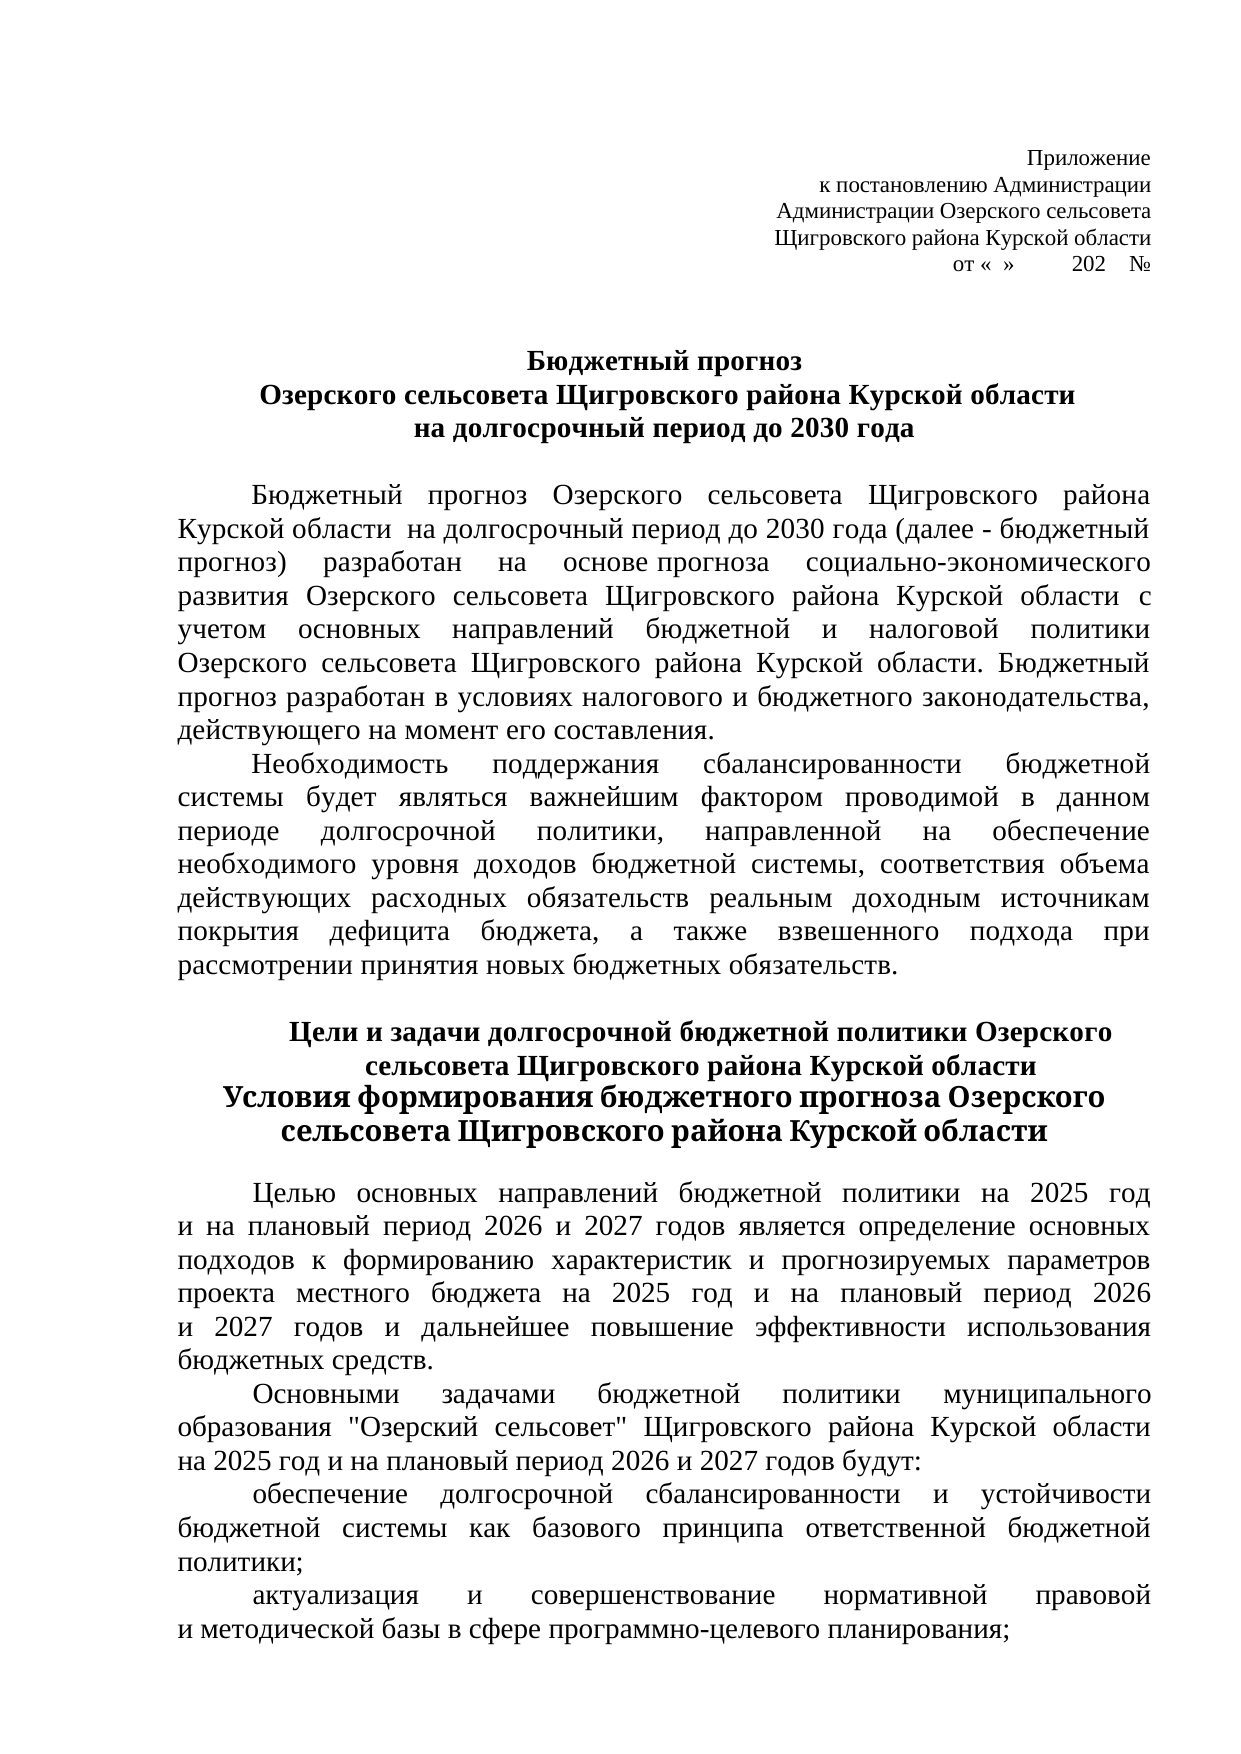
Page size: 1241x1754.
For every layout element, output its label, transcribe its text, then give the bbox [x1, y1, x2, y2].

text Необходимость поддержания сбалансированности бюджетной системы будет являться важнейшим фактором проводимой в данном периоде долгосрочной политики, направленной на обеспечение необходимого уровня доходов бюджетной системы, соответствия объема действующих расходных обязательств реальным доходным источникам покрытия дефицита бюджета, а также взвешенного подхода при рассмотрении принятия новых бюджетных обязательств. [177, 746, 1152, 981]
text Основными задачами бюджетной политики муниципального образования "Озерский сельсовет" Щигровского района Курской области на 2025 год и на плановый период 2026 и 2027 годов будут: [177, 1376, 1152, 1477]
text обеспечение долгосрочной сбалансированности и устойчивости бюджетной системы как базового принципа ответственной бюджетной политики; [177, 1477, 1152, 1577]
text Щигровского района Курской области [177, 223, 1152, 250]
text Приложение [177, 144, 1152, 171]
text на долгосрочный период до 2030 года [177, 410, 1152, 444]
subtitle Условия формирования бюджетного прогноза Озерского сельсовета Щигровского района Курской области [177, 1081, 1152, 1148]
text к постановлению Администрации [177, 171, 1152, 197]
text Целью основных направлений бюджетной политики на 2025 год и на плановый период 2026 и 2027 годов является определение основных подходов к формированию характеристик и прогнозируемых параметров проекта местного бюджета на 2025 год и на плановый период 2026 и 2027 годов и дальнейшее повышение эффективности использования бюджетных средств. [177, 1175, 1152, 1376]
text Бюджетный прогноз Озерского сельсовета Щигровского района Курской области на долгосрочный период до 2030 года (далее - бюджетный прогноз) разработан на основе прогноза социально-экономического развития Озерского сельсовета Щигровского района Курской области с учетом основных направлений бюджетной и налоговой политики Озерского сельсовета Щигровского района Курской области. Бюджетный прогноз разработан в условиях налогового и бюджетного законодательства, действующего на момент его составления. [177, 477, 1152, 746]
text от « » 202 № [177, 250, 1152, 276]
text Цели и задачи долгосрочной бюджетной политики Озерского сельсовета Щигровского района Курской области [251, 1014, 1152, 1081]
text Бюджетный прогноз [177, 343, 1152, 377]
text Озерского сельсовета Щигровского района Курской области [177, 377, 1152, 410]
text актуализация и совершенствование нормативной правовой и методической базы в сфере программно-целевого планирования; [177, 1577, 1152, 1644]
text Администрации Озерского сельсовета [177, 197, 1152, 223]
